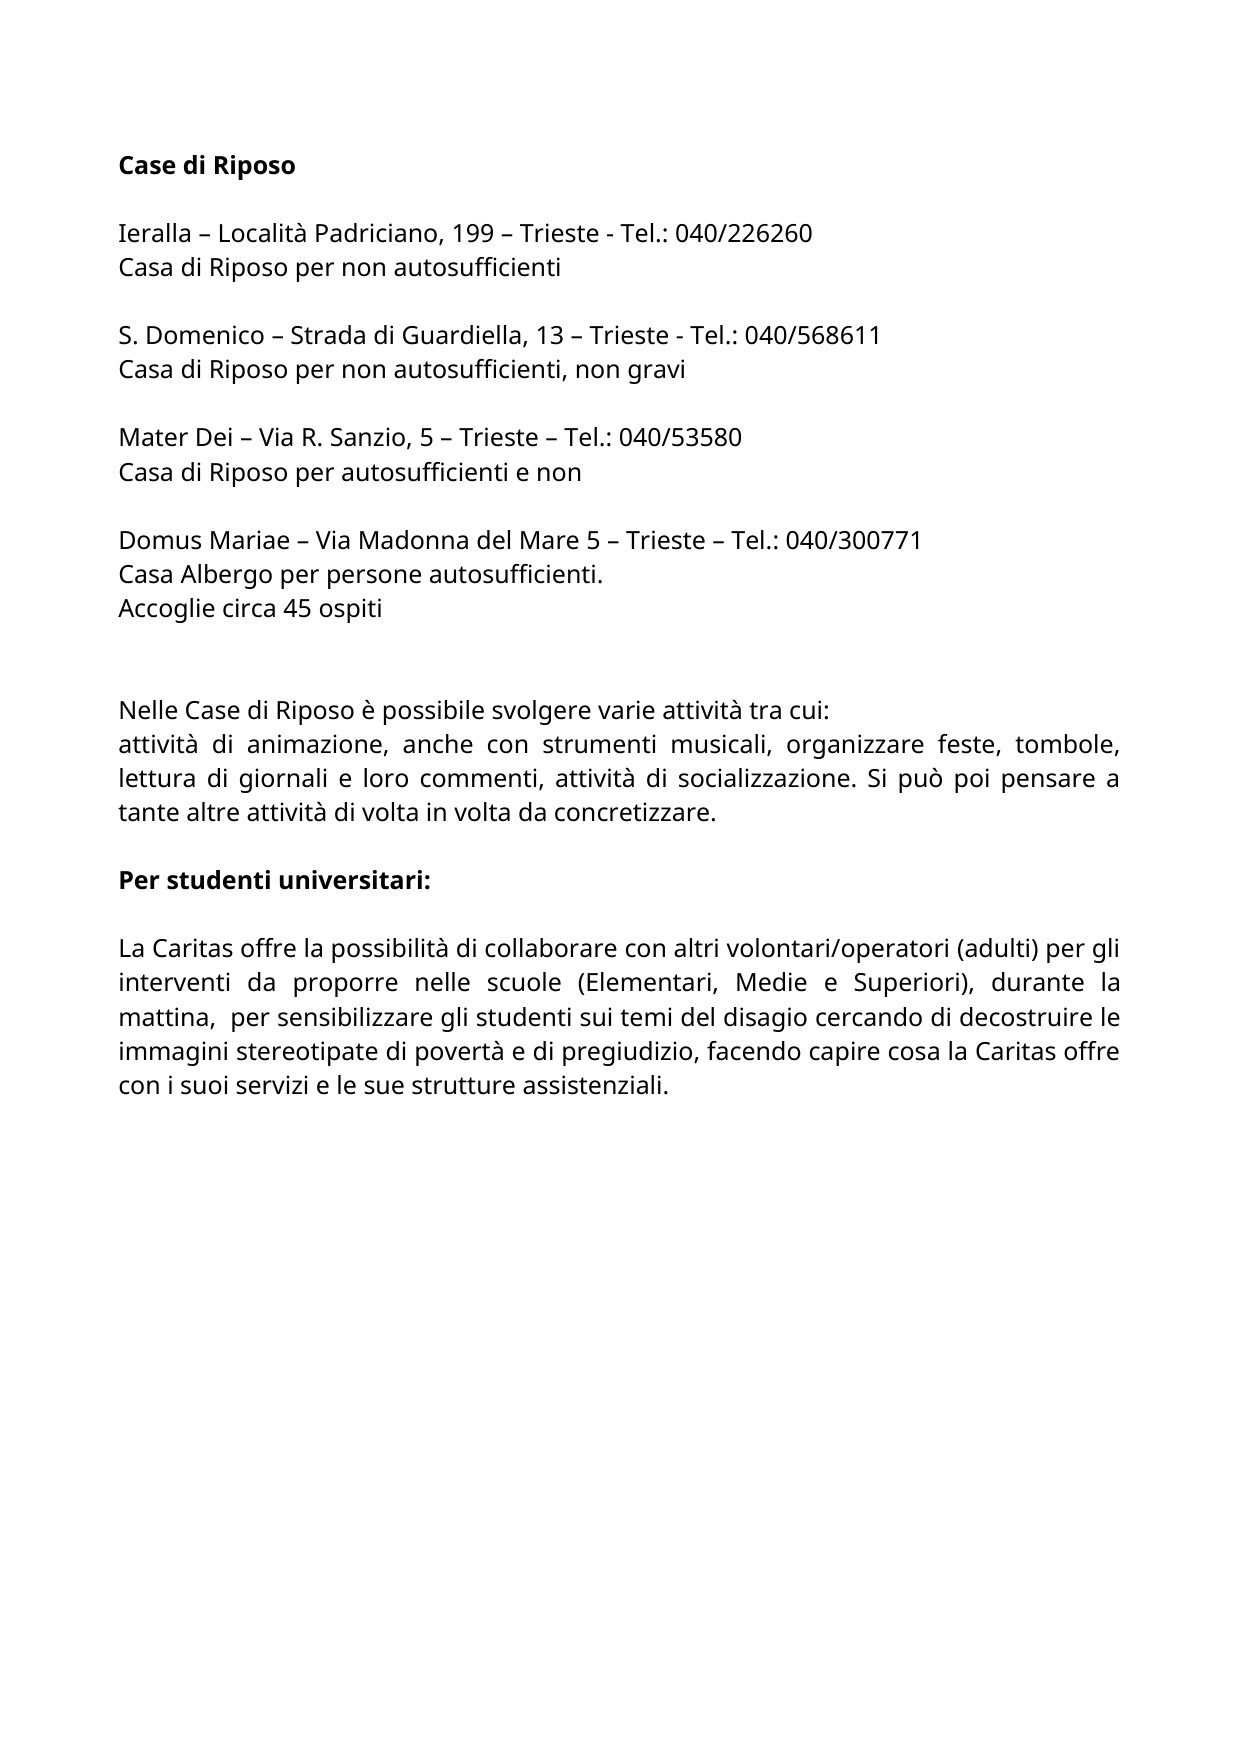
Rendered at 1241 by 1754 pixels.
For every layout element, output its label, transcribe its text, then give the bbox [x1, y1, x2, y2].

text Ieralla – Località Padriciano, 199 – Trieste - Tel.: 040/226260 [118, 216, 1122, 250]
text S. Domenico – Strada di Guardiella, 13 – Trieste - Tel.: 040/568611 [118, 318, 1122, 352]
text Per studenti universitari: [118, 863, 1122, 897]
text attività di animazione, anche con strumenti musicali, organizzare feste, tombole, lettura di giornali e loro commenti, attività di socializzazione. Si può poi pensare a tante altre attività di volta in volta da concretizzare. [118, 727, 1122, 829]
text Domus Mariae – Via Madonna del Mare 5 – Trieste – Tel.: 040/300771 [118, 522, 1122, 556]
text Case di Riposo [118, 148, 1122, 182]
text La Caritas offre la possibilità di collaborare con altri volontari/operatori (adulti) per gli interventi da proporre nelle scuole (Elementari, Medie e Superiori), durante la mattina, per sensibilizzare gli studenti sui temi del disagio cercando di decostruire le immagini stereotipate di povertà e di pregiudizio, facendo capire cosa la Caritas offre con i suoi servizi e le sue strutture assistenziali. [118, 931, 1122, 1101]
text Casa di Riposo per non autosufficienti [118, 250, 1122, 284]
text Nelle Case di Riposo è possibile svolgere varie attività tra cui: [118, 693, 1122, 727]
text Mater Dei – Via R. Sanzio, 5 – Trieste – Tel.: 040/53580 [118, 420, 1122, 454]
text Casa Albergo per persone autosufficienti. [118, 556, 1122, 590]
text Casa di Riposo per autosufficienti e non [118, 454, 1122, 488]
text Casa di Riposo per non autosufficienti, non gravi [118, 352, 1122, 386]
text Accoglie circa 45 ospiti [118, 590, 1122, 624]
